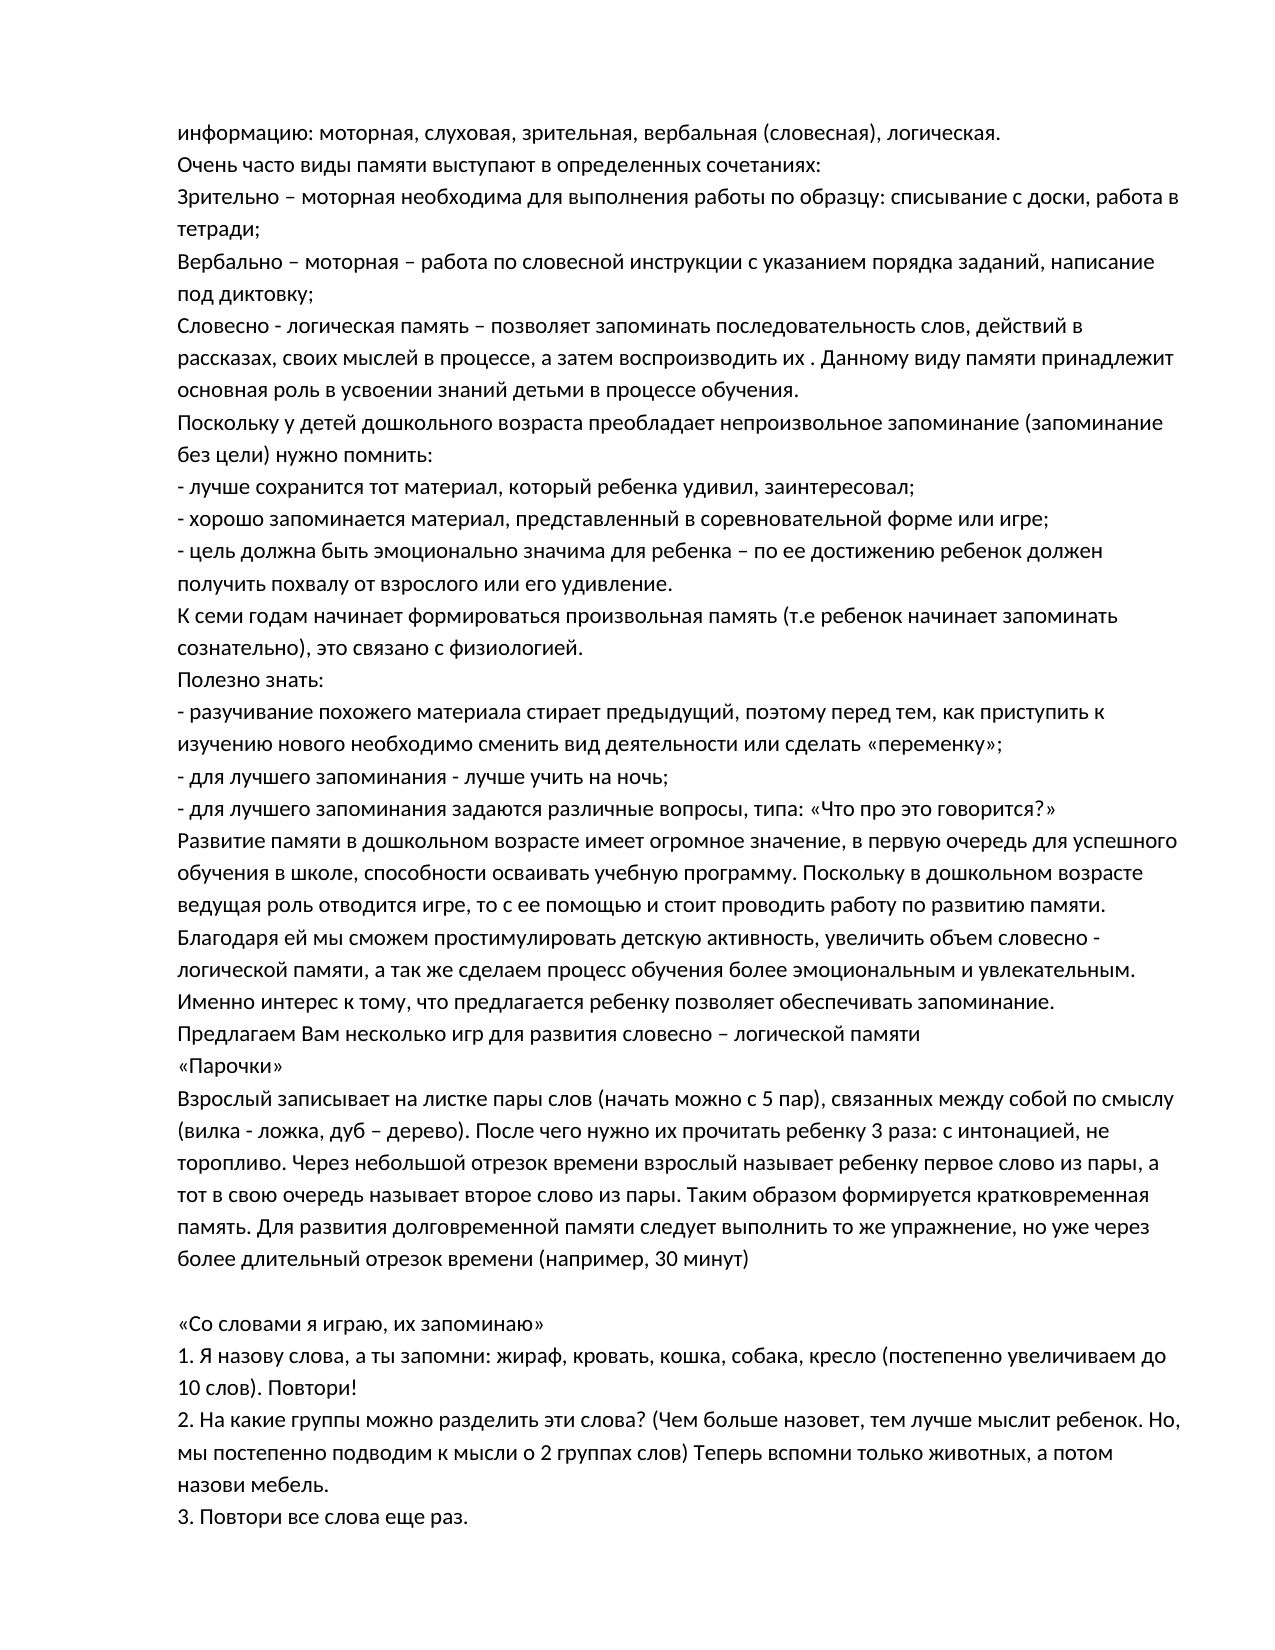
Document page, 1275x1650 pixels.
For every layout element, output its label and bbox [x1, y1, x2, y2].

text [177, 118, 1186, 1530]
